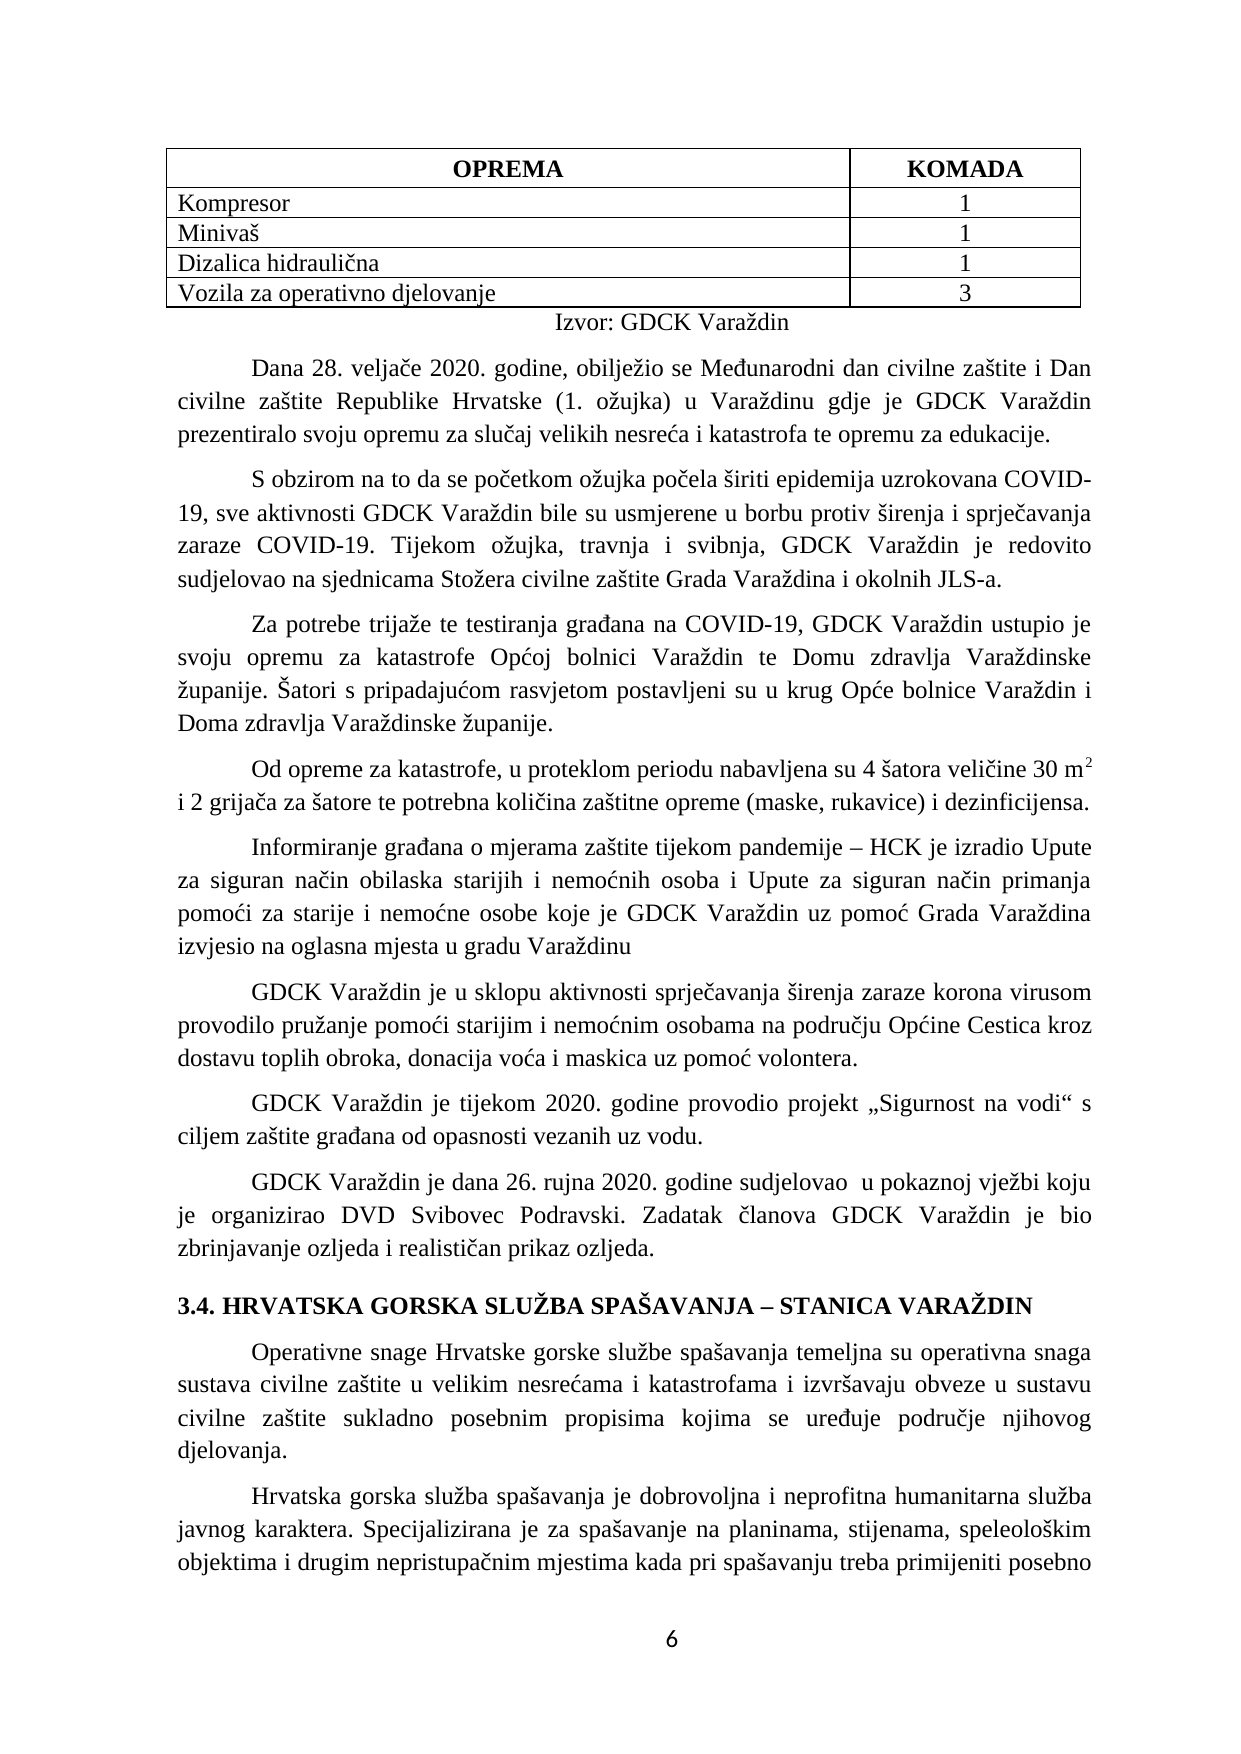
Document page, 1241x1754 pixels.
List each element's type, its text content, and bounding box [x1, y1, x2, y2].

table_cell 1 [851, 188, 1080, 217]
table_cell 3 [851, 278, 1080, 306]
table_cell Vozila za operativno djelovanje [167, 278, 849, 306]
text Od opreme za katastrofe, u proteklom periodu nabavljena su 4 šatora veličine 30 m2 i 2 grijača za šatore te potrebna količina zaštitne opreme (maske, rukavice) i dezinficijensa. [177, 754, 1092, 816]
text Izvor: GDCK Varaždin [177, 307, 1092, 336]
text Informiranje građana o mjerama zaštite tijekom pandemije – HCK je izradio Upute za siguran način obilaska starijih i nemoćnih osoba i Upute za siguran način primanja pomoći za starije i nemoćne osobe koje je GDCK Varaždin uz pomoć Grada Varaždina izvjesio na oglasna mjesta u gradu Varaždinu [177, 832, 1092, 960]
table_cell 1 [851, 248, 1080, 277]
text GDCK Varaždin je u sklopu aktivnosti sprječavanja širenja zaraze korona virusom provodilo pružanje pomoći starijim i nemoćnim osobama na području Općine Cestica kroz dostavu toplih obroka, donacija voća i maskica uz pomoć volontera. [177, 977, 1092, 1072]
text Operativne snage Hrvatske gorske službe spašavanja temeljna su operativna snaga sustava civilne zaštite u velikim nesrećama i katastrofama i izvršavaju obveze u sustavu civilne zaštite sukladno posebnim propisima kojima se uređuje područje njihovog djelovanja. [177, 1337, 1092, 1464]
text S obzirom na to da se početkom ožujka počela širiti epidemija uzrokovana COVID-19, sve aktivnosti GDCK Varaždin bile su usmjerene u borbu protiv širenja i sprječavanja zaraze COVID-19. Tijekom ožujka, travnja i svibnja, GDCK Varaždin je redovito sudjelovao na sjednicama Stožera civilne zaštite Grada Varaždina i okolnih JLS-a. [177, 464, 1092, 592]
table_cell Kompresor [167, 188, 849, 217]
text Dana 28. veljače 2020. godine, obilježio se Međunarodni dan civilne zaštite i Dan civilne zaštite Republike Hrvatske (1. ožujka) u Varaždinu gdje je GDCK Varaždin prezentiralo svoju opremu za slučaj velikih nesreća i katastrofa te opremu za edukacije. [177, 353, 1092, 448]
text Za potrebe trijaže te testiranja građana na COVID-19, GDCK Varaždin ustupio je svoju opremu za katastrofe Općoj bolnici Varaždin te Domu zdravlja Varaždinske županije. Šatori s pripadajućom rasvjetom postavljeni su u krug Opće bolnice Varaždin i Doma zdravlja Varaždinske županije. [177, 609, 1092, 737]
table_cell Minivaš [167, 218, 849, 247]
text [177, 1481, 1092, 1576]
table_header KOMADA [851, 149, 1080, 187]
table_cell 1 [851, 218, 1080, 247]
table_cell Dizalica hidraulična [167, 248, 849, 277]
table_header OPREMA [167, 149, 849, 187]
text GDCK Varaždin je dana 26. rujna 2020. godine sudjelovao u pokaznoj vježbi koju je organizirao DVD Svibovec Podravski. Zadatak članova GDCK Varaždin je bio zbrinjavanje ozljeda i realističan prikaz ozljeda. [177, 1167, 1092, 1262]
text GDCK Varaždin je tijekom 2020. godine provodio projekt „Sigurnost na vodi“ s ciljem zaštite građana od opasnosti vezanih uz vodu. [177, 1088, 1092, 1150]
list HRVATSKA GORSKA SLUŽBA SPAŠAVANJA – STANICA VARAŽDIN [177, 1291, 1092, 1320]
